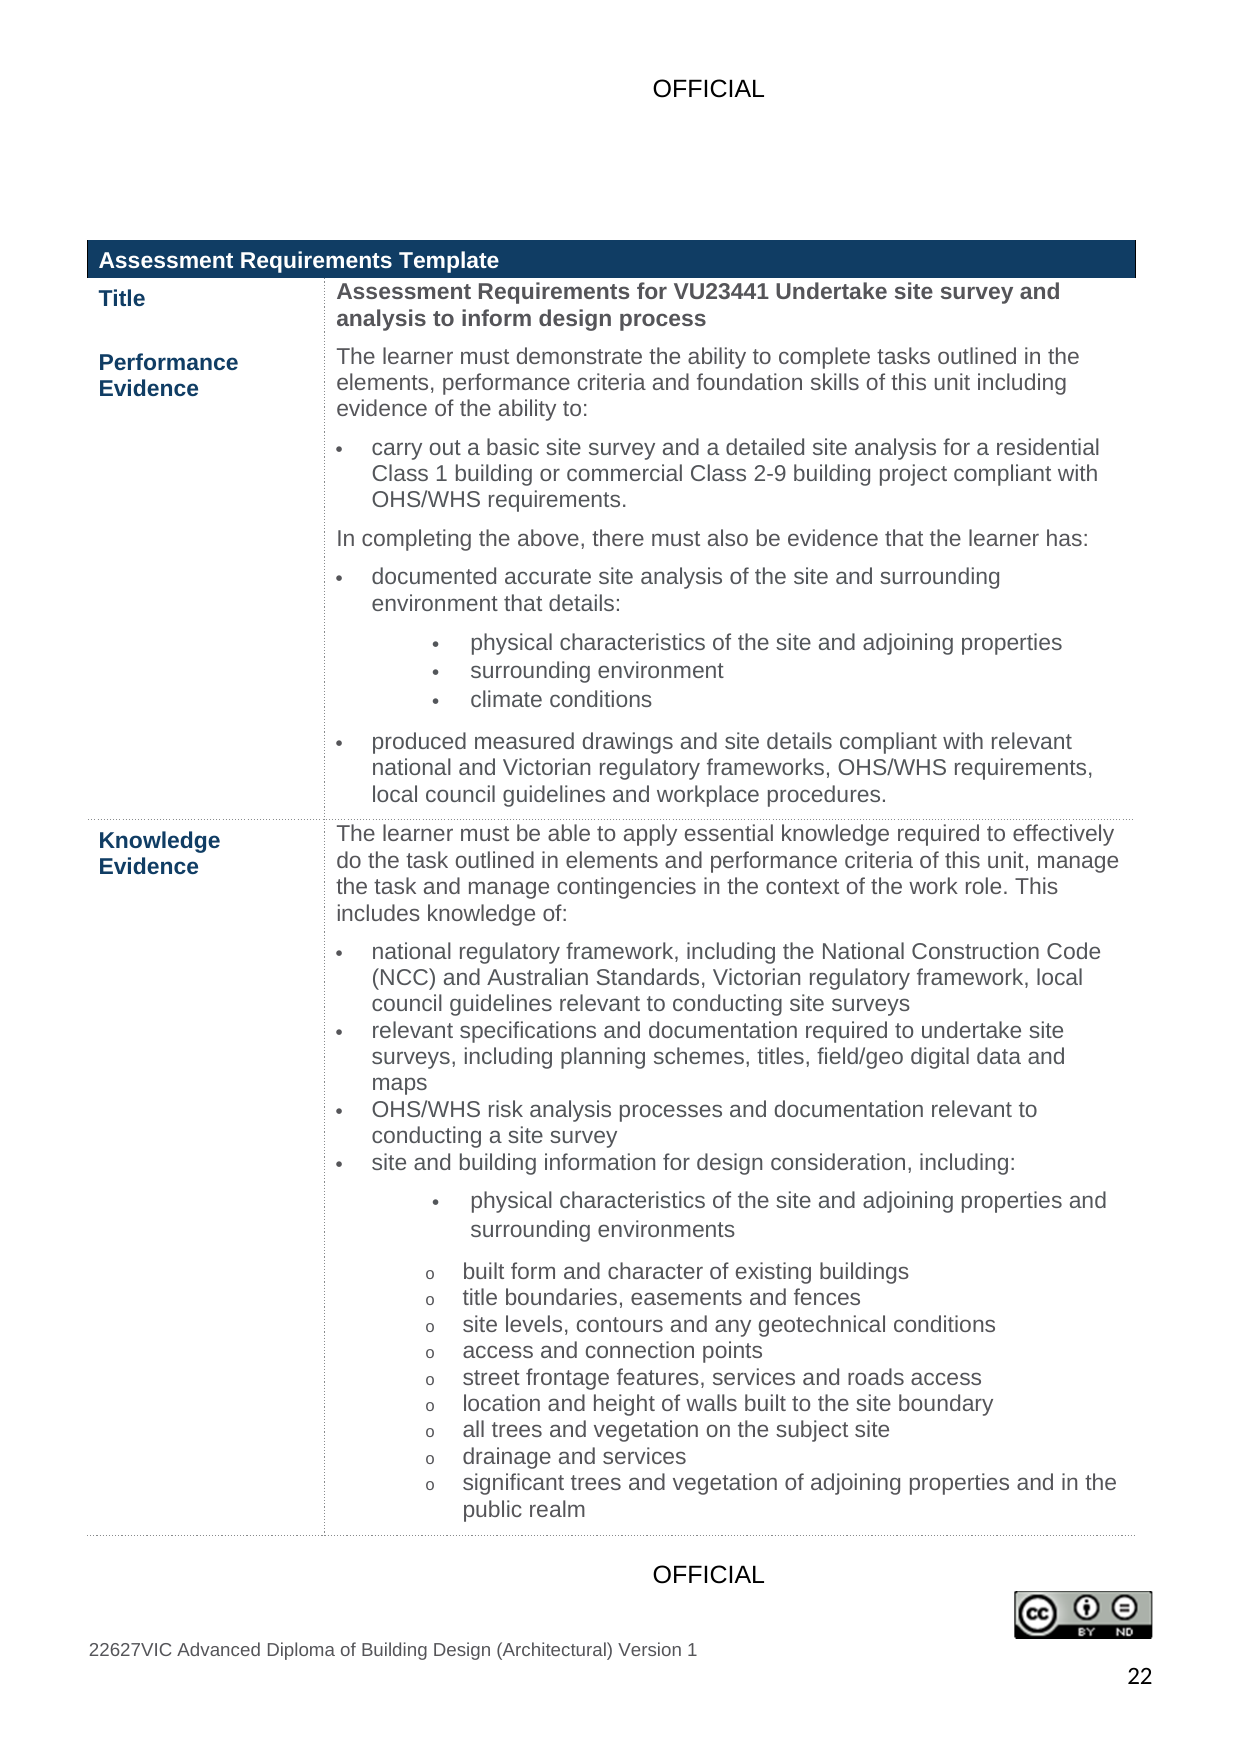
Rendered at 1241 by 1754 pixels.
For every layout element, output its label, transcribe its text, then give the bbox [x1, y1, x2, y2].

table_cell The learner must demonstrate the ability to complete tasks outlined in the elements, performance criteria and foundation skills of this unit including evidence of the ability to: carry out a basic site survey and a detailed site analysis for a residential Class 1 building or commercial Class 2-9 building project compliant with OHS/WHS requirements. In completing the above, there must also be evidence that the learner has: documented accurate site analysis of the site and surrounding environment that details: physical characteristics of the site and adjoining properties surrounding environment climate conditions produced measured drawings and site details compliant with relevant national and Victorian regulatory frameworks, OHS/WHS requirements, local council guidelines and workplace procedures. [325, 343, 1136, 819]
table_header Assessment Requirements Template [88, 240, 1135, 278]
table_cell Assessment Requirements for VU23441 Undertake site survey and analysis to inform design process [325, 278, 1136, 343]
table_cell Performance Evidence [87, 343, 325, 819]
table_cell Title [87, 278, 325, 343]
table_cell Knowledge Evidence [87, 819, 325, 1535]
picture [1014, 1591, 1153, 1639]
